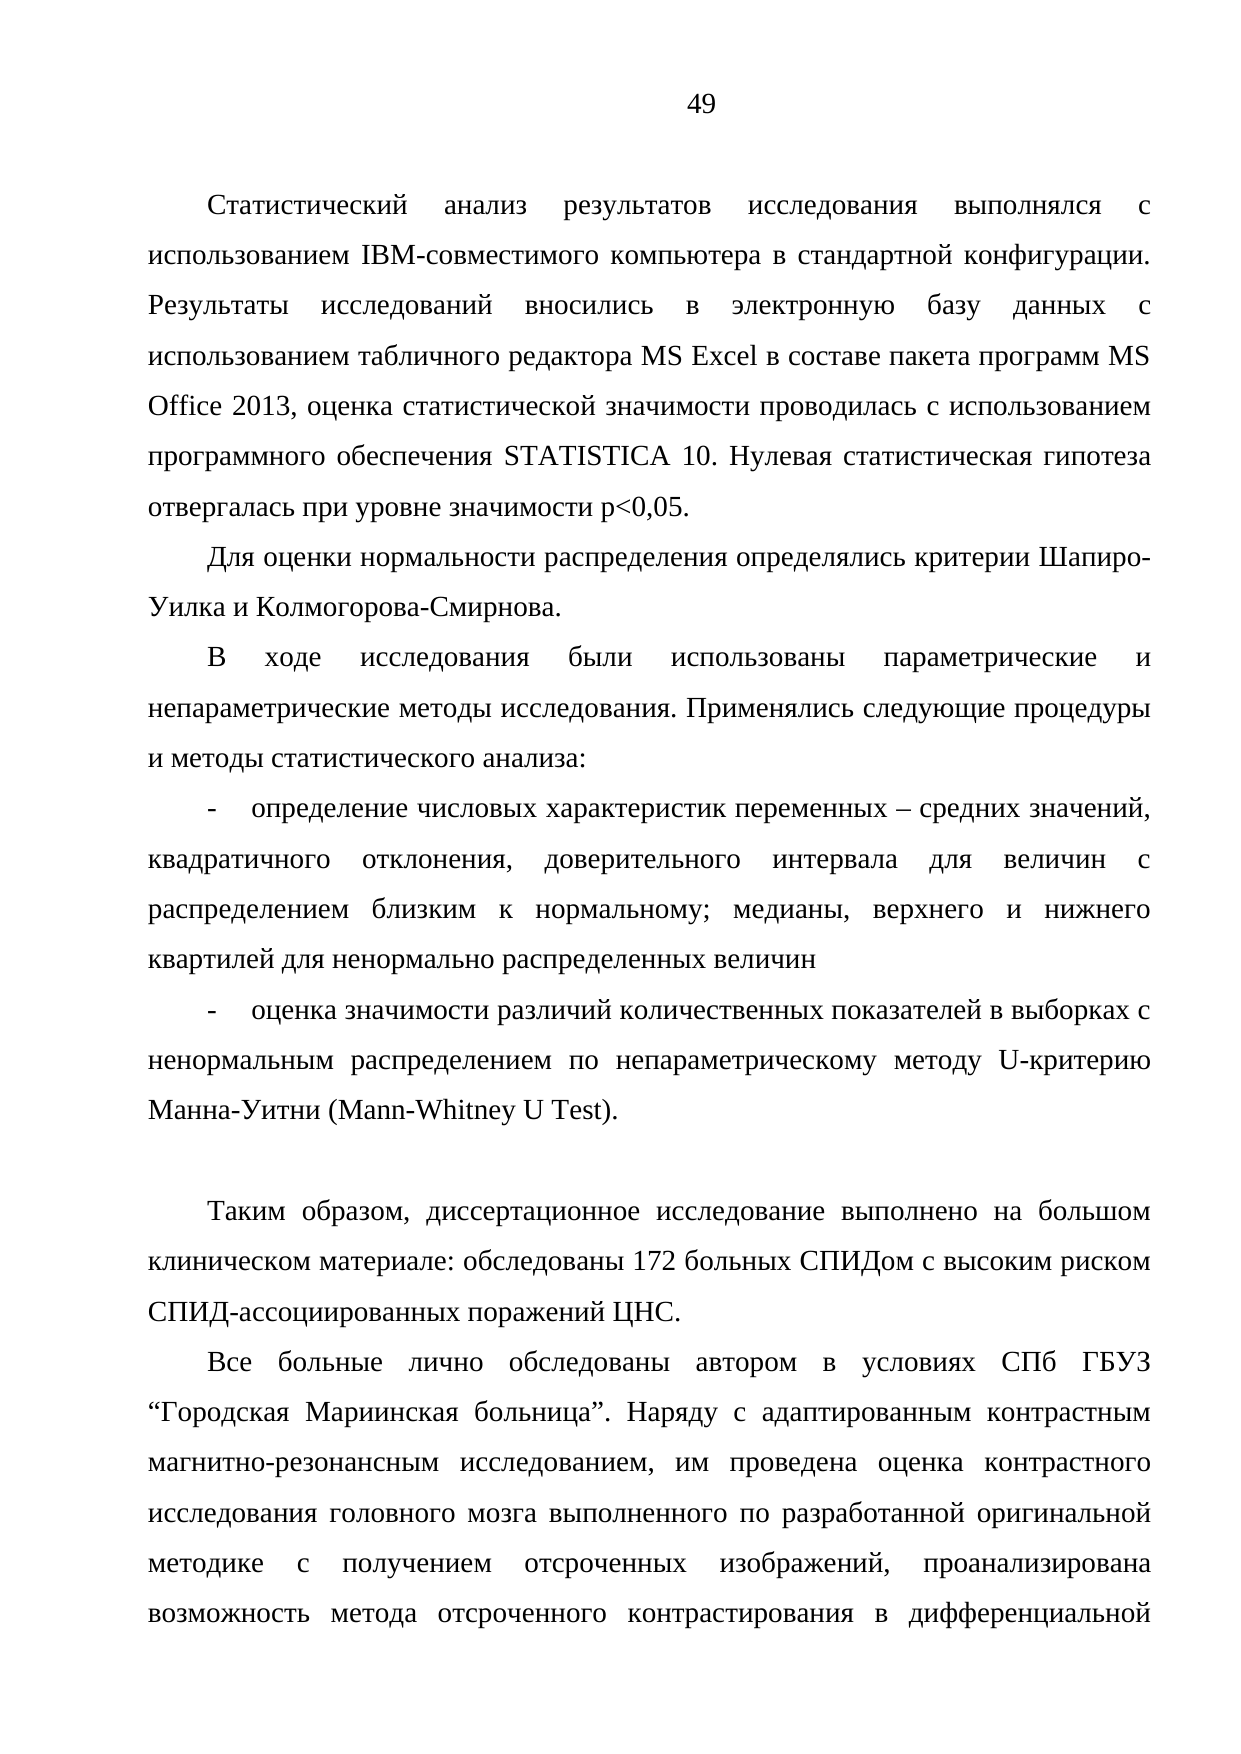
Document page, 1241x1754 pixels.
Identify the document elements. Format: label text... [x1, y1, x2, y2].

list Статистический анализ результатов исследования выполнялся с использованием IBM-совместимого компьютера в стандартной конфигурации. Результаты исследований вносились в электронную базу данных с использованием табличного редактора MS Excel в составе пакета программ MS Office 2013, оценка статистической значимости проводилась с использованием программного обеспечения STATISTICA 10. Нулевая статистическая гипотеза отвергалась при уровне значимости p<0,05. [148, 187, 1152, 522]
list В ходе исследования были использованы параметрические и непараметрические методы исследования. Применялись следующие процедуры и методы статистического анализа: [148, 639, 1152, 774]
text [148, 1344, 1152, 1629]
text Таким образом, диссертационное исследование выполнено на большом клиническом материале: обследованы 172 больных СПИДом с высоким риском СПИД-ассоциированных поражений ЦНС. [148, 1193, 1152, 1327]
list - определение числовых характеристик переменных – средних значений, квадратичного отклонения, доверительного интервала для величин с распределением близким к нормальному; медианы, верхнего и нижнего квартилей для ненормально распределенных величин [148, 791, 1152, 975]
list Для оценки нормальности распределения определялись критерии Шапиро-Уилка и Колмогорова-Смирнова. [148, 539, 1152, 623]
list - оценка значимости различий количественных показателей в выборках с ненормальным распределением по непараметрическому методу U-критерию Манна-Уитни (Mann-Whitney U Test). [148, 992, 1152, 1126]
